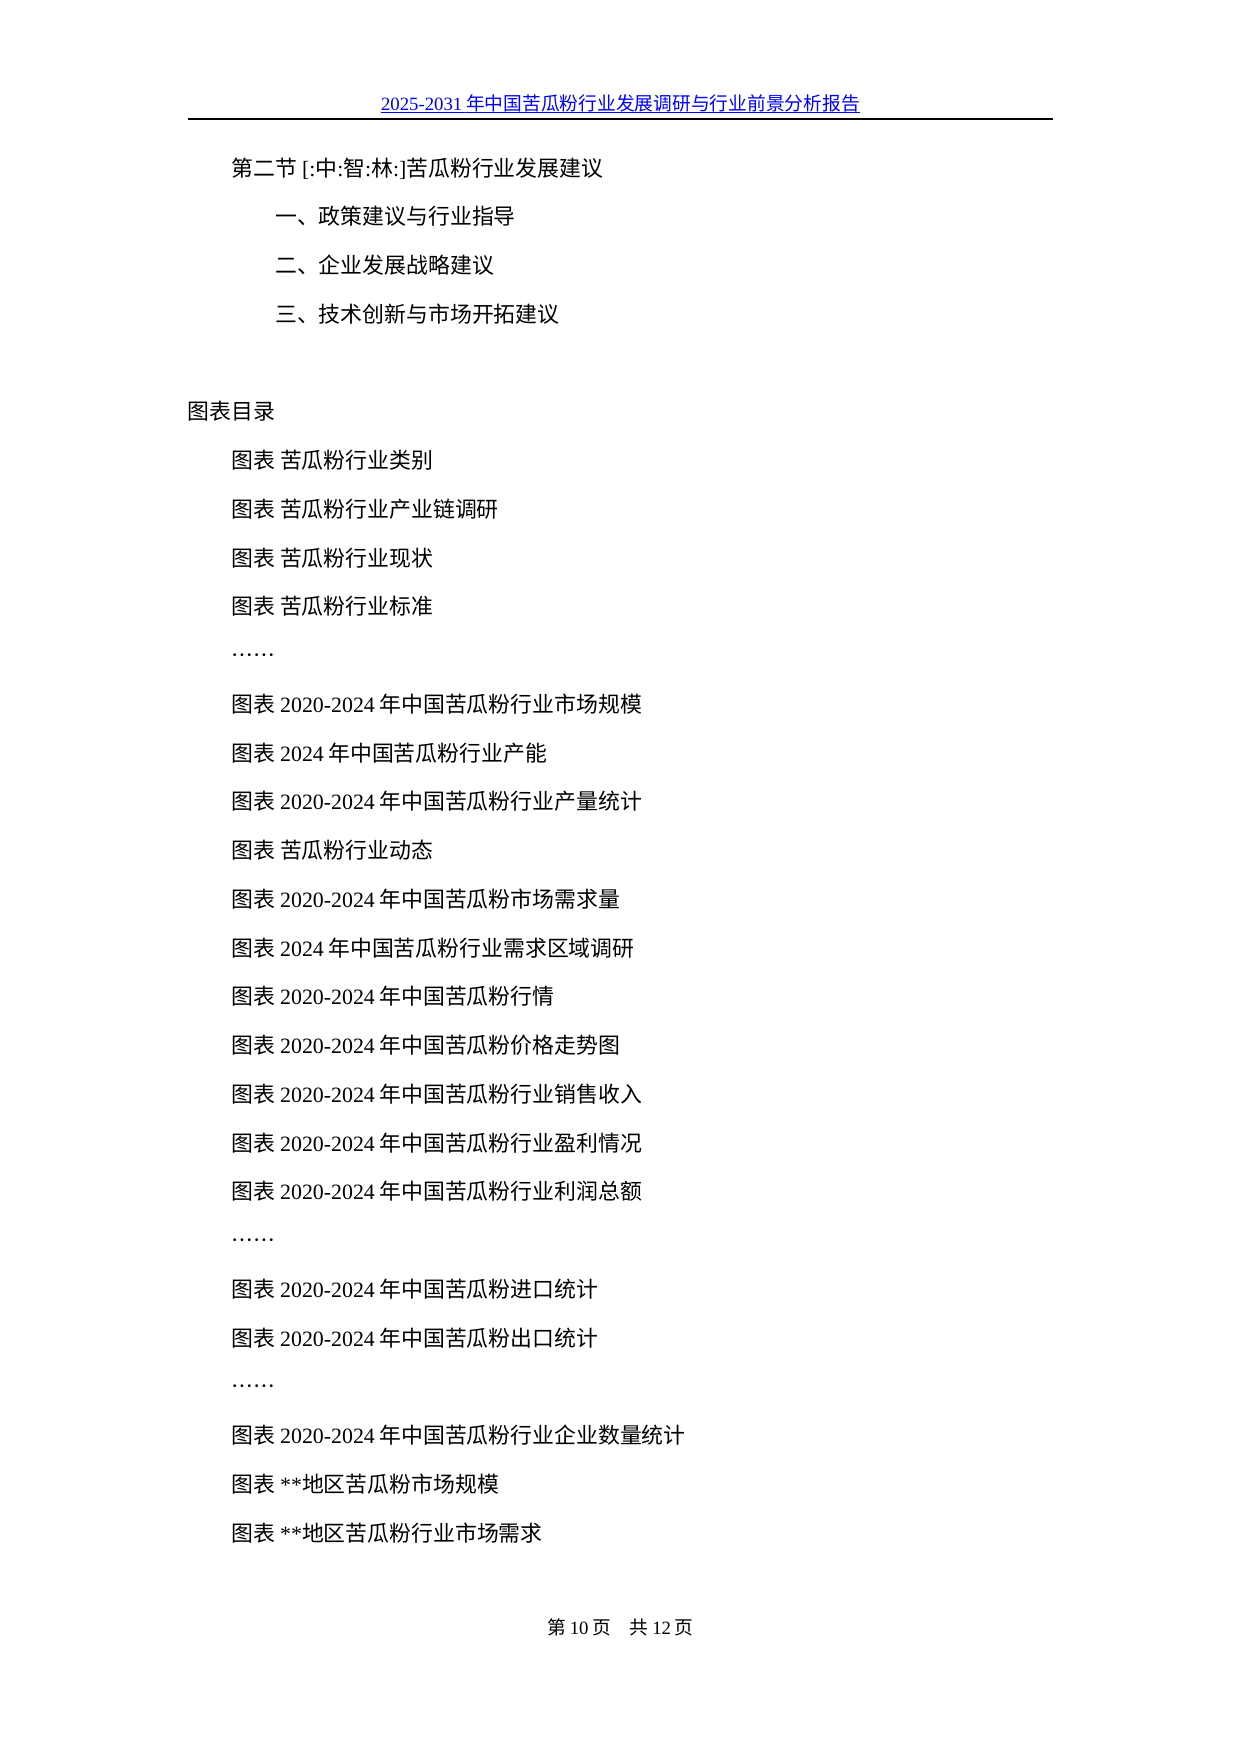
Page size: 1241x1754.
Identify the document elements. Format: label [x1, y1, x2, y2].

text [187, 150, 1053, 1548]
